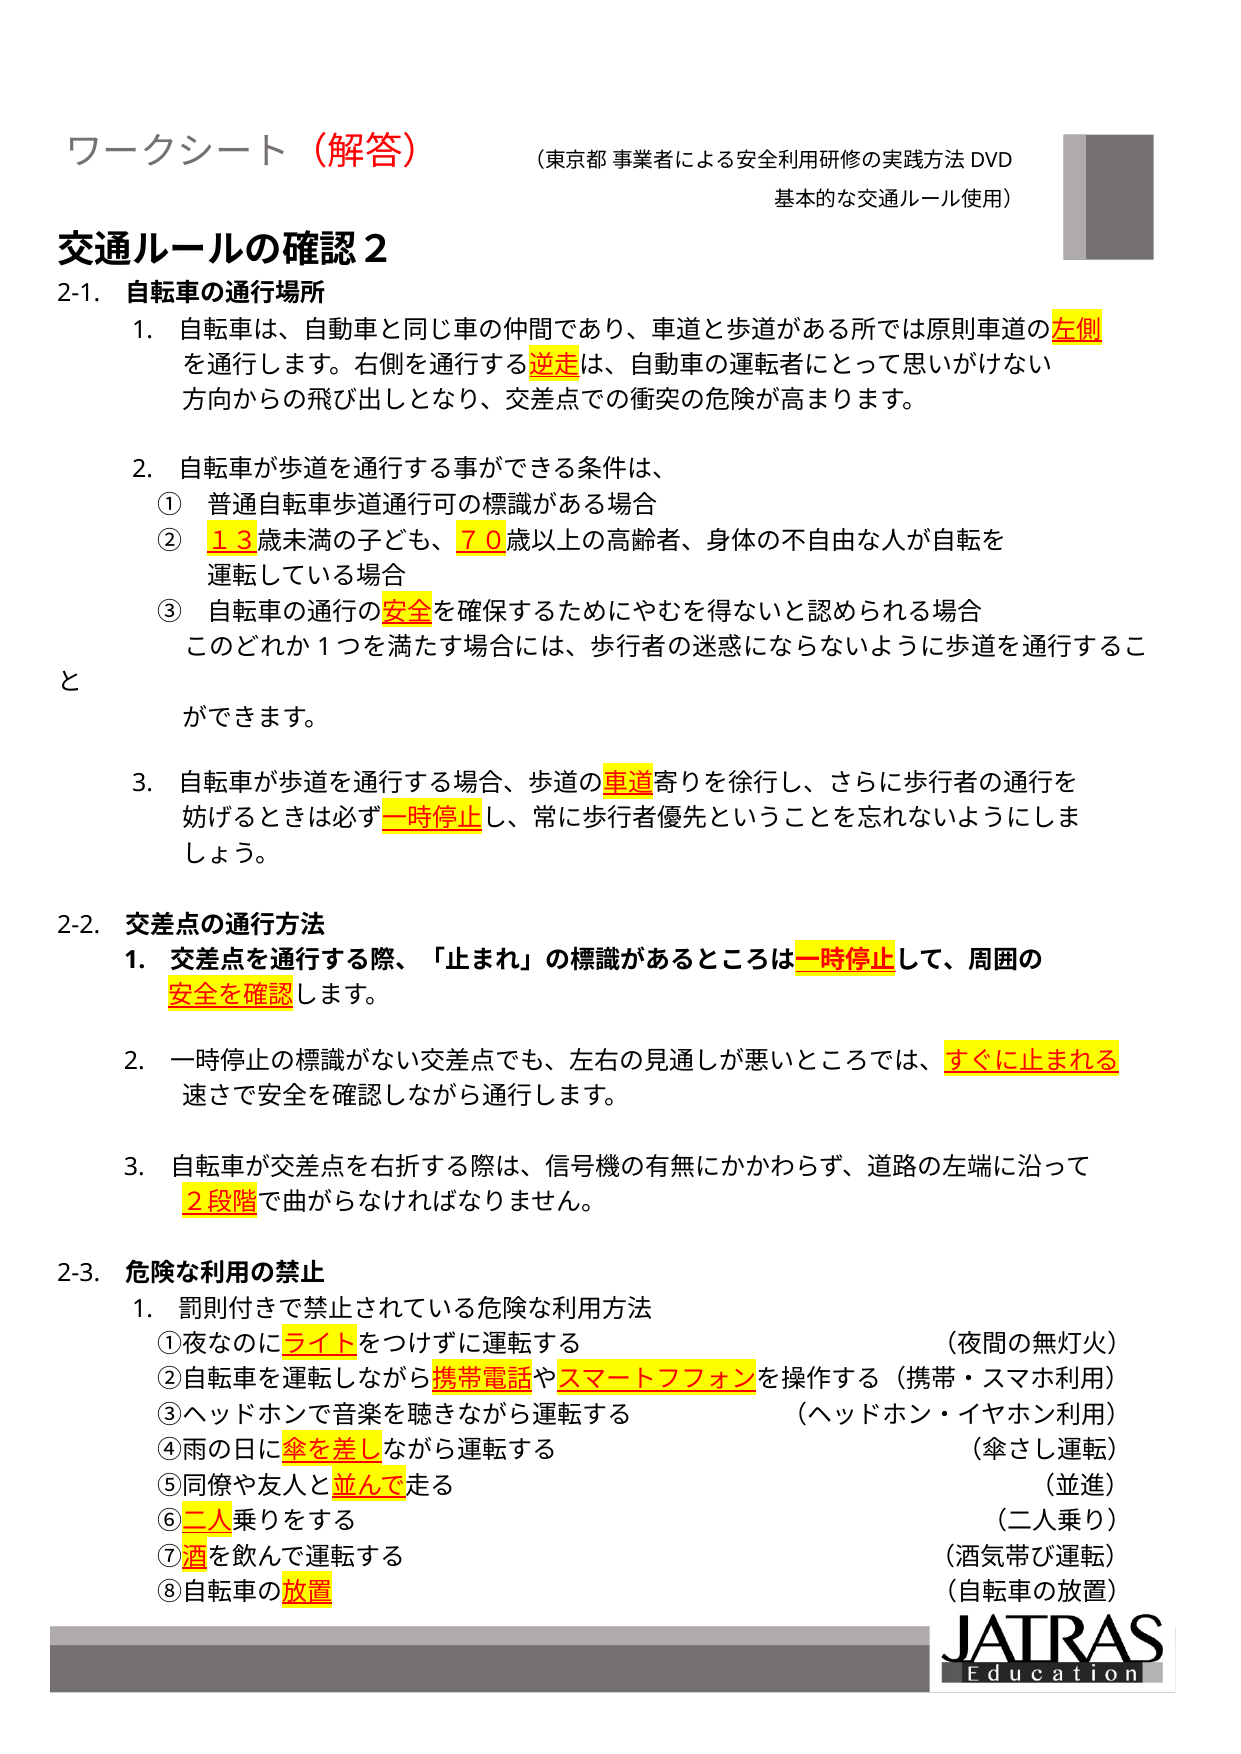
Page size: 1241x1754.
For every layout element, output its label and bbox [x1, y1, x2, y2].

picture [929, 1604, 1175, 1692]
